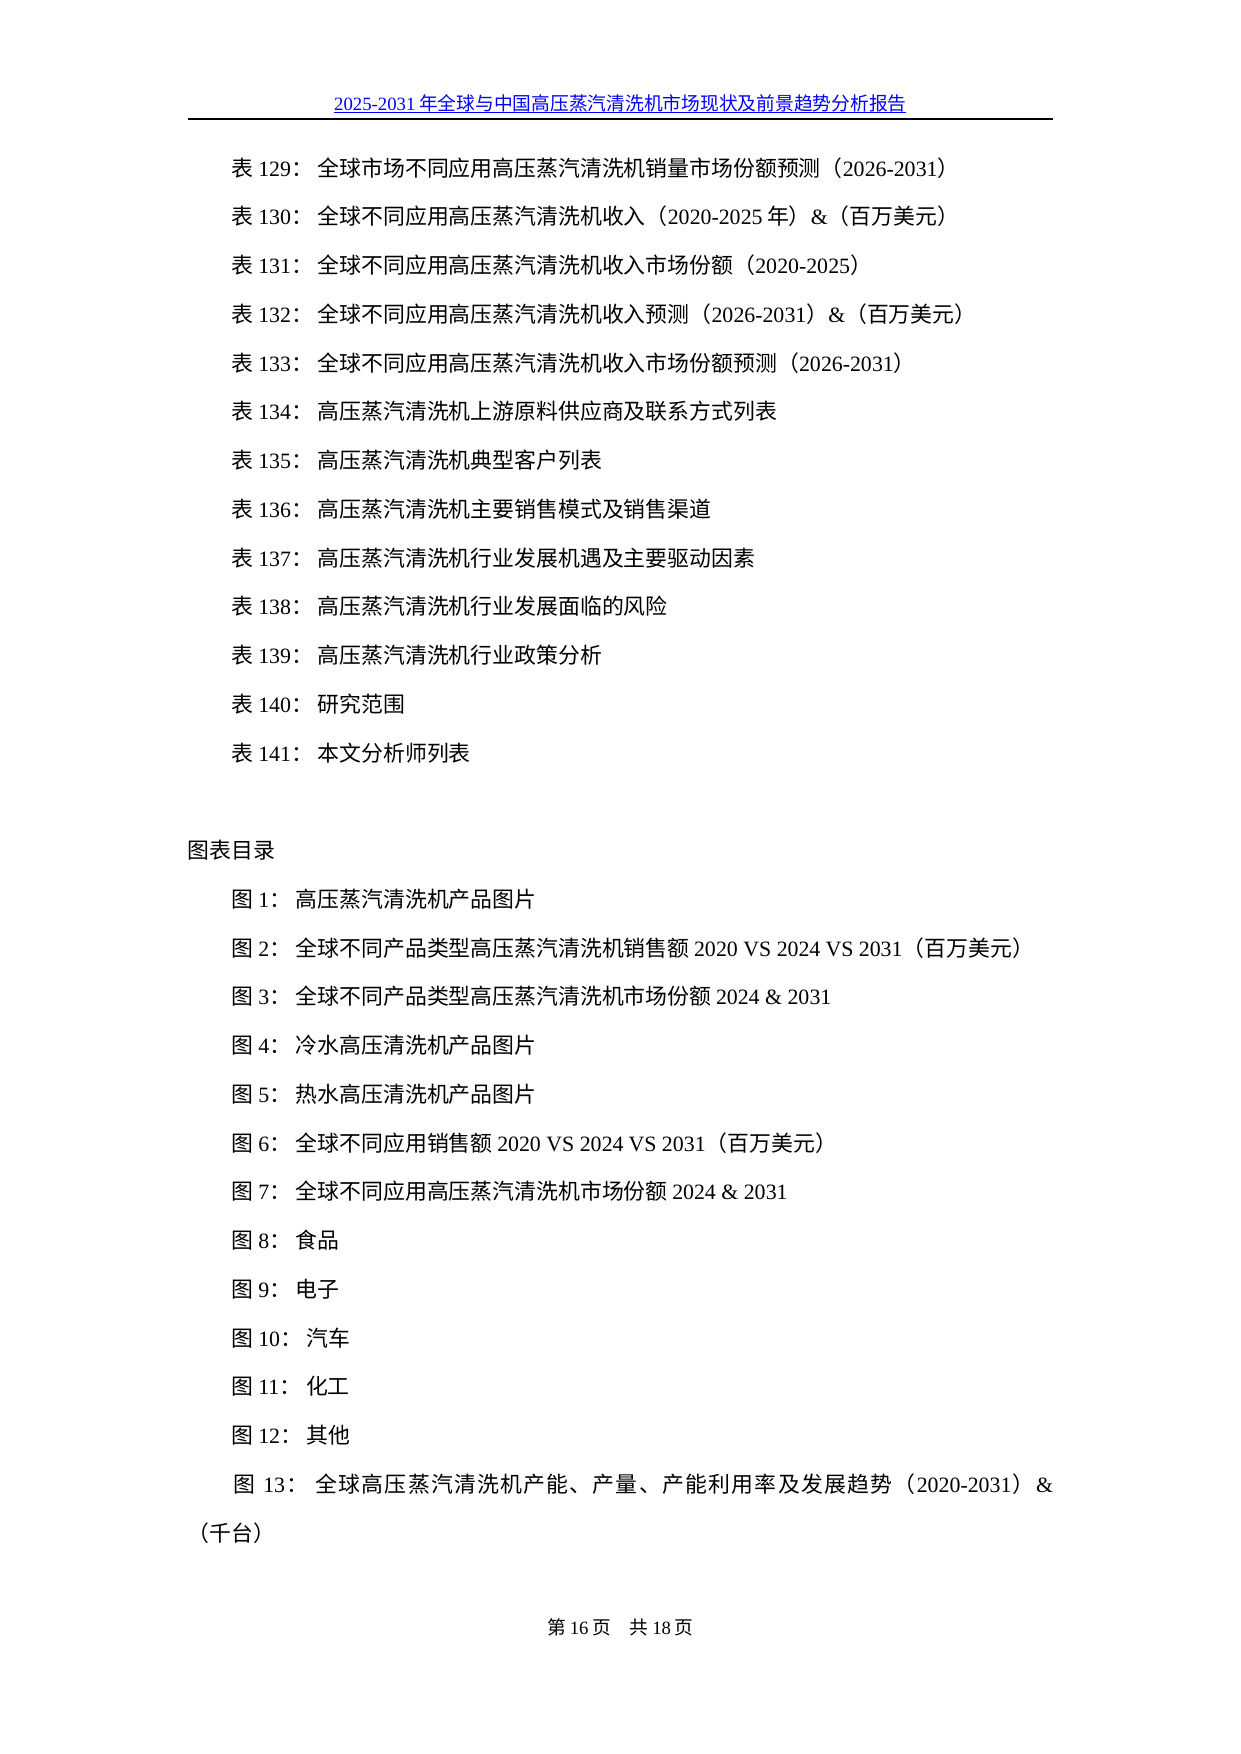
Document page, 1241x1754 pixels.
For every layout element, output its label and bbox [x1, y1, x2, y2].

text [187, 150, 1053, 1548]
